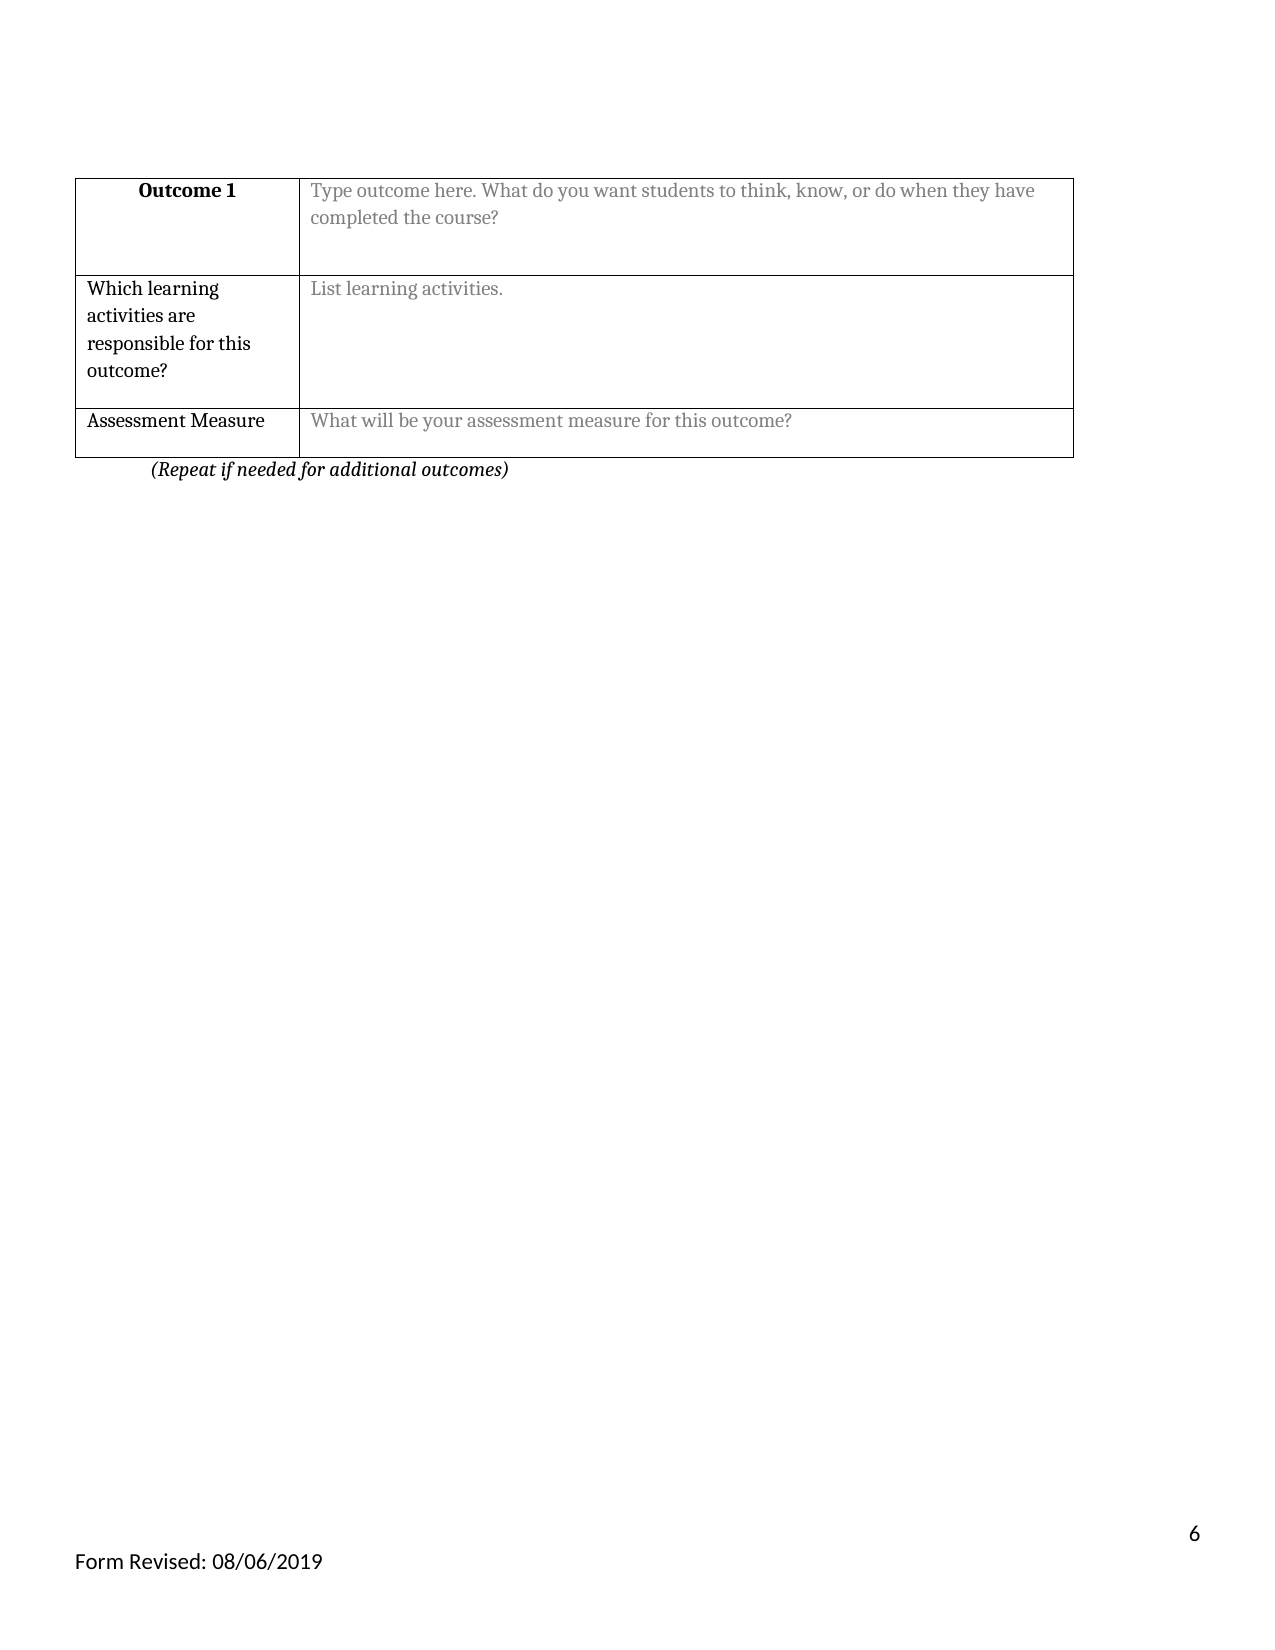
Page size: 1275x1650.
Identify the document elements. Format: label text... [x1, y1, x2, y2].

table_cell List learning activities. [300, 276, 1073, 407]
table_header Type outcome here. What do you want students to think, know, or do when they have completed the course? [300, 179, 1073, 275]
table_cell Which learning activities are responsible for this outcome? [76, 276, 299, 407]
table_header Outcome 1 [76, 179, 299, 275]
text (Repeat if needed for additional outcomes) [75, 458, 1200, 482]
table_cell What will be your assessment measure for this outcome? [300, 409, 1073, 457]
table_cell Assessment Measure [76, 409, 299, 457]
